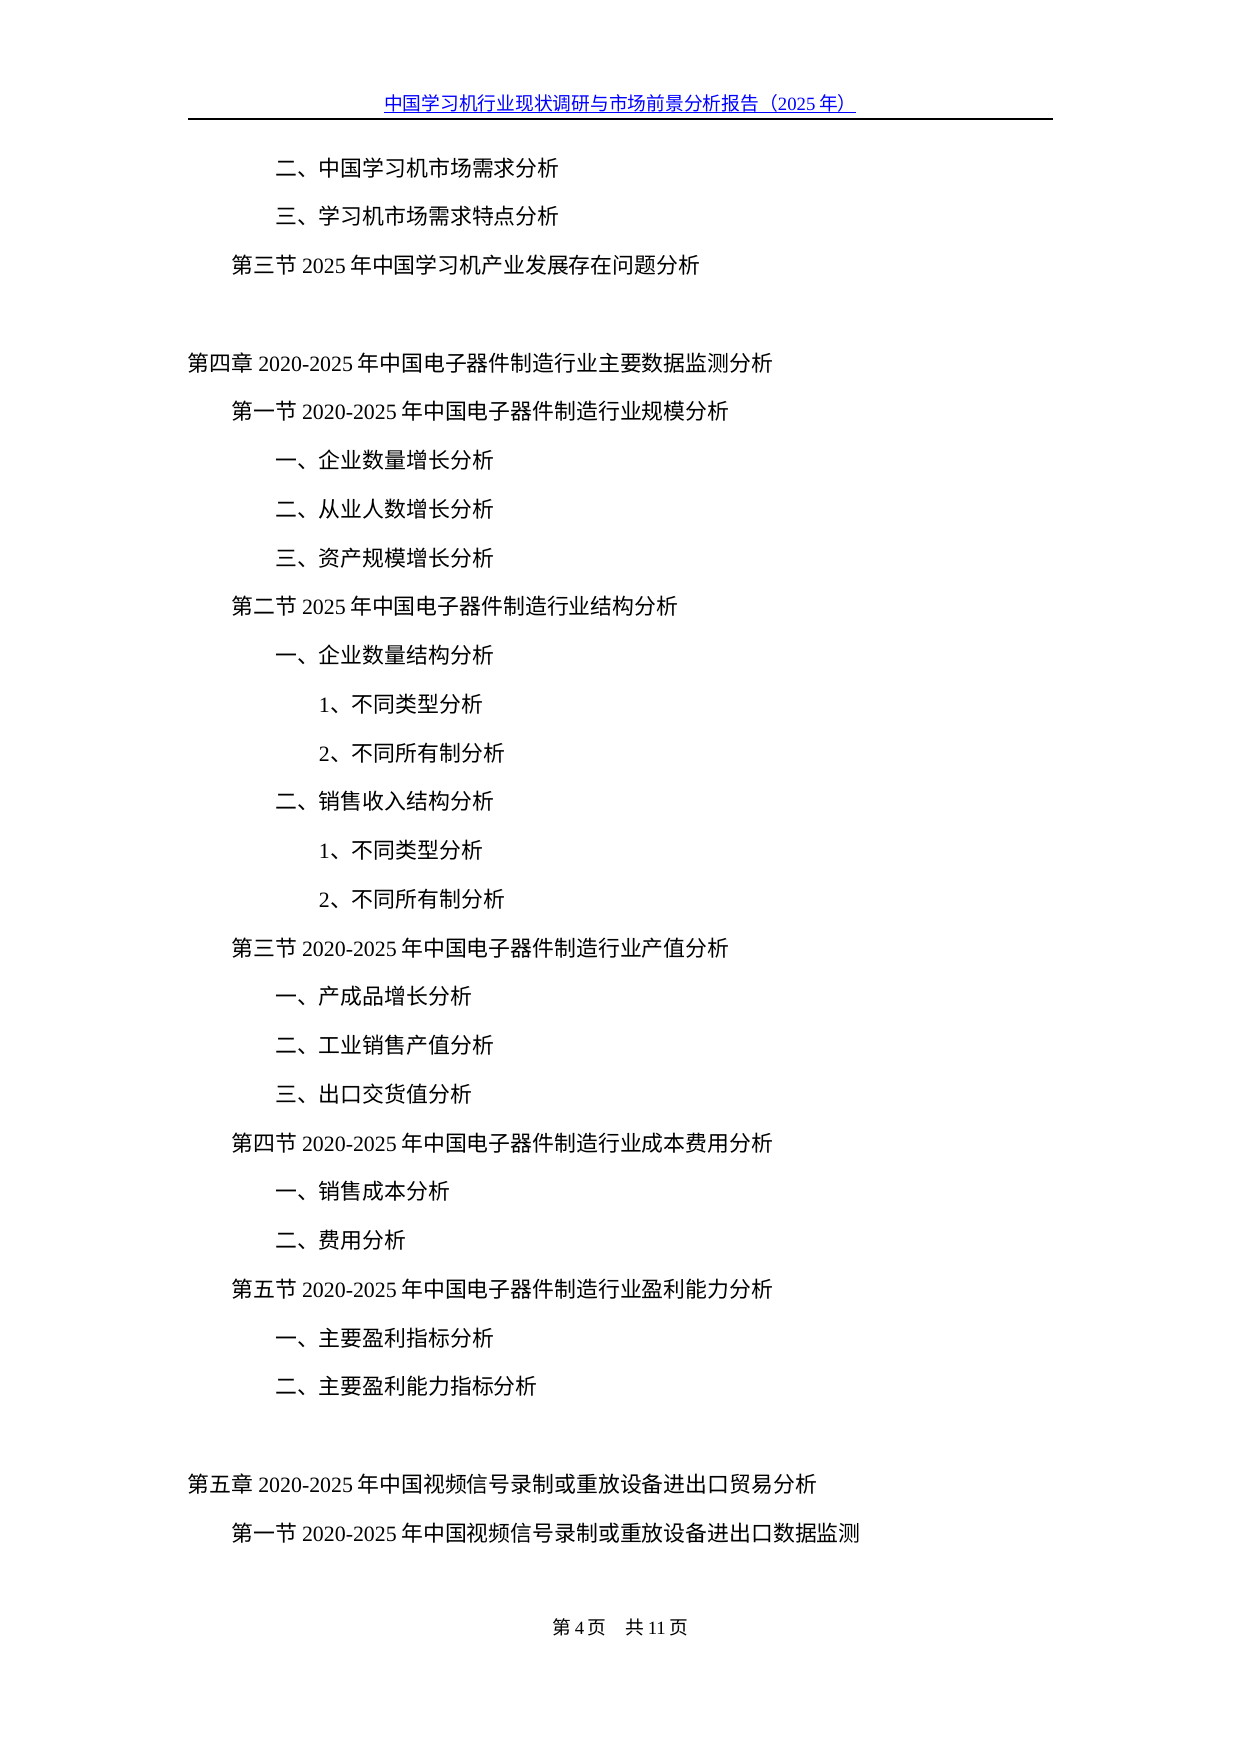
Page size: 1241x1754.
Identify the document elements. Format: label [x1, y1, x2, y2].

text [187, 150, 1053, 1548]
